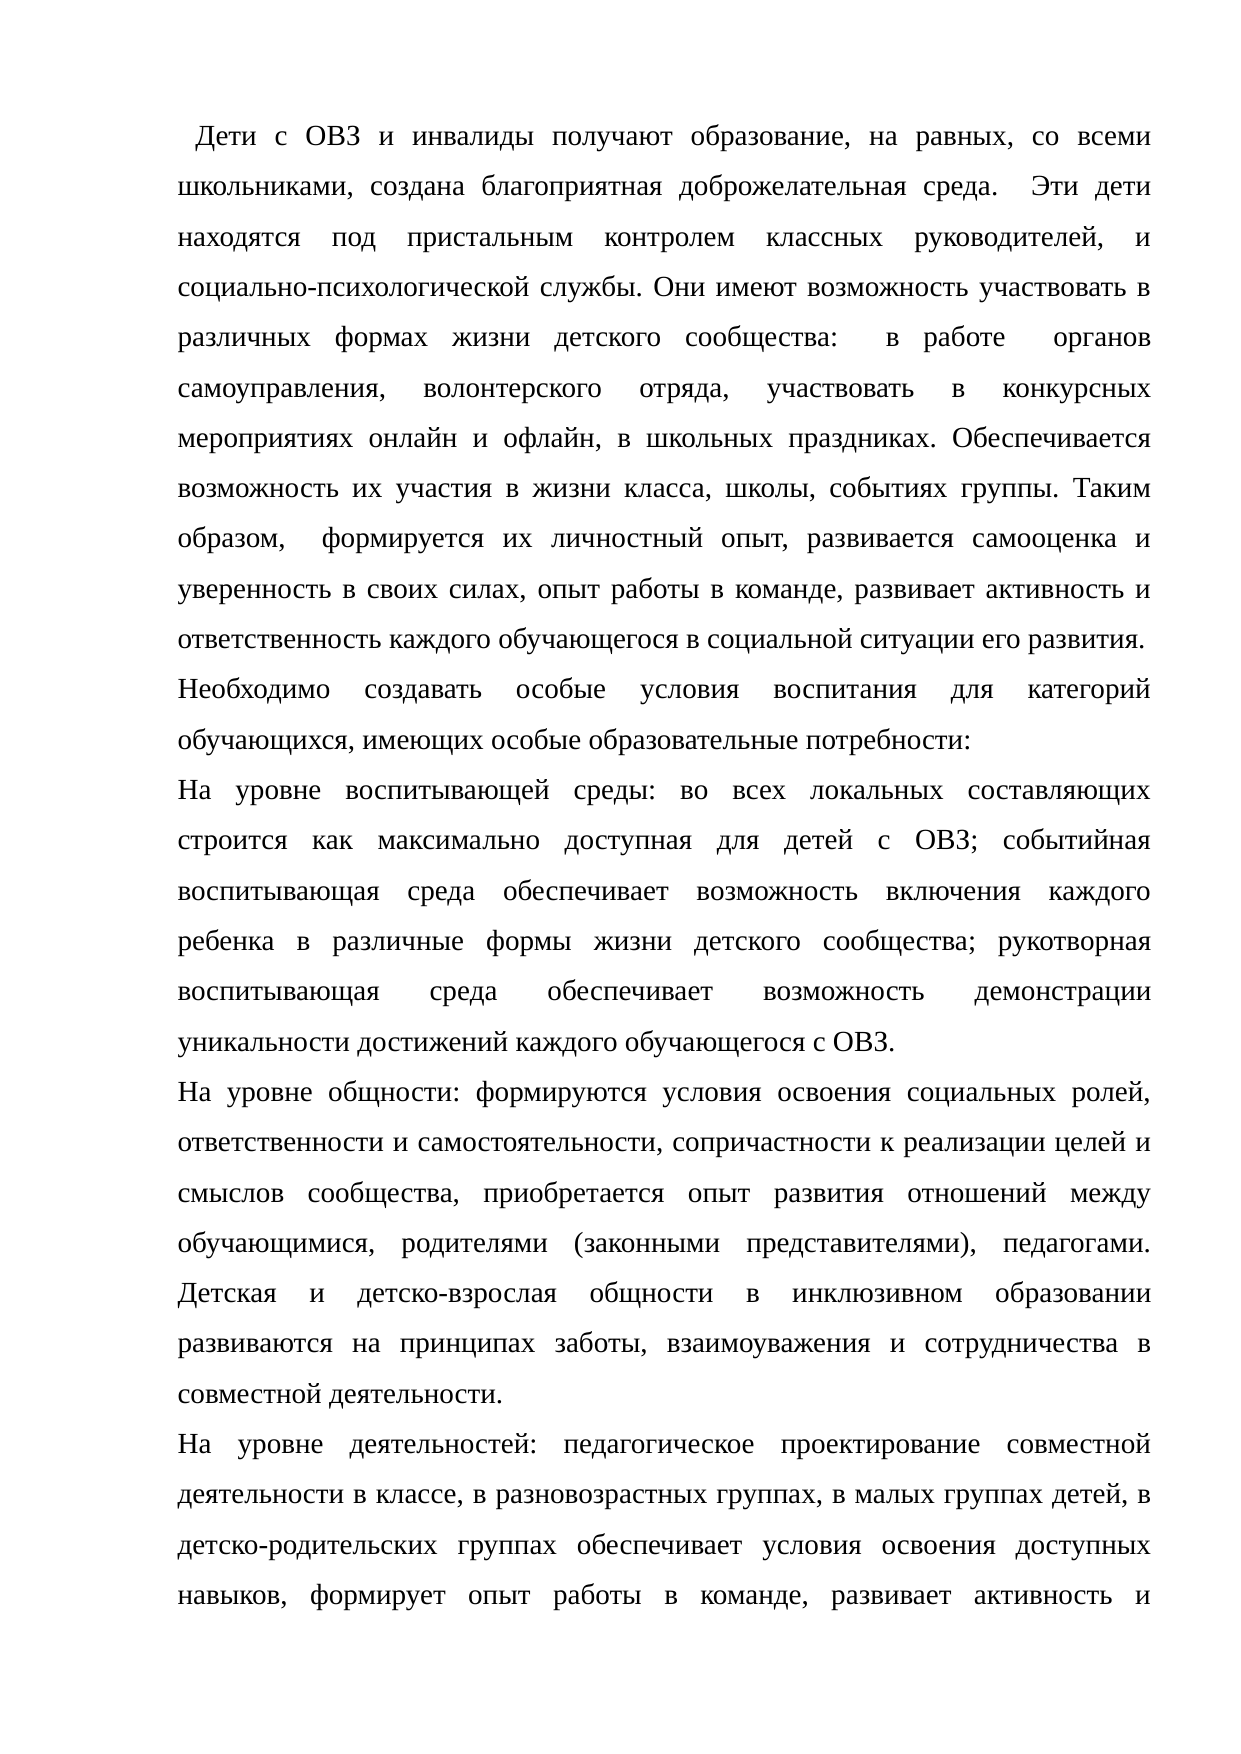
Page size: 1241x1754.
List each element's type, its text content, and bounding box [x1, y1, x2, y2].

text На уровне общности: формируются условия освоения социальных ролей, ответственности и самостоятельности, сопричастности к реализации целей и смыслов сообщества, приобретается опыт развития отношений между обучающимися, родителями (законными представителями), педагогами. Детская и детско-взрослая общности в инклюзивном образовании развиваются на принципах заботы, взаимоуважения и сотрудничества в совместной деятельности. [177, 1074, 1152, 1409]
text На уровне воспитывающей среды: во всех локальных составляющих строится как максимально доступная для детей с ОВЗ; событийная воспитывающая среда обеспечивает возможность включения каждого ребенка в различные формы жизни детского сообщества; рукотворная воспитывающая среда обеспечивает возможность демонстрации уникальности достижений каждого обучающегося с ОВЗ. [177, 772, 1152, 1057]
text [177, 1426, 1152, 1611]
text Необходимо создавать особые условия воспитания для категорий обучающихся, имеющих особые образовательные потребности: [177, 672, 1152, 755]
text Дети с ОВЗ и инвалиды получают образование, на равных, со всеми школьниками, создана благоприятная доброжелательная среда. Эти дети находятся под пристальным контролем классных руководителей, и социально-психологической службы. Они имеют возможность участвовать в различных формах жизни детского сообщества: в работе органов самоуправления, волонтерского отряда, участвовать в конкурсных мероприятиях онлайн и офлайн, в школьных праздниках. Обеспечивается возможность их участия в жизни класса, школы, событиях группы. Таким образом, формируется их личностный опыт, развивается самооценка и уверенность в своих силах, опыт работы в команде, развивает активность и ответственность каждого обучающегося в социальной ситуации его развития. [177, 118, 1152, 655]
